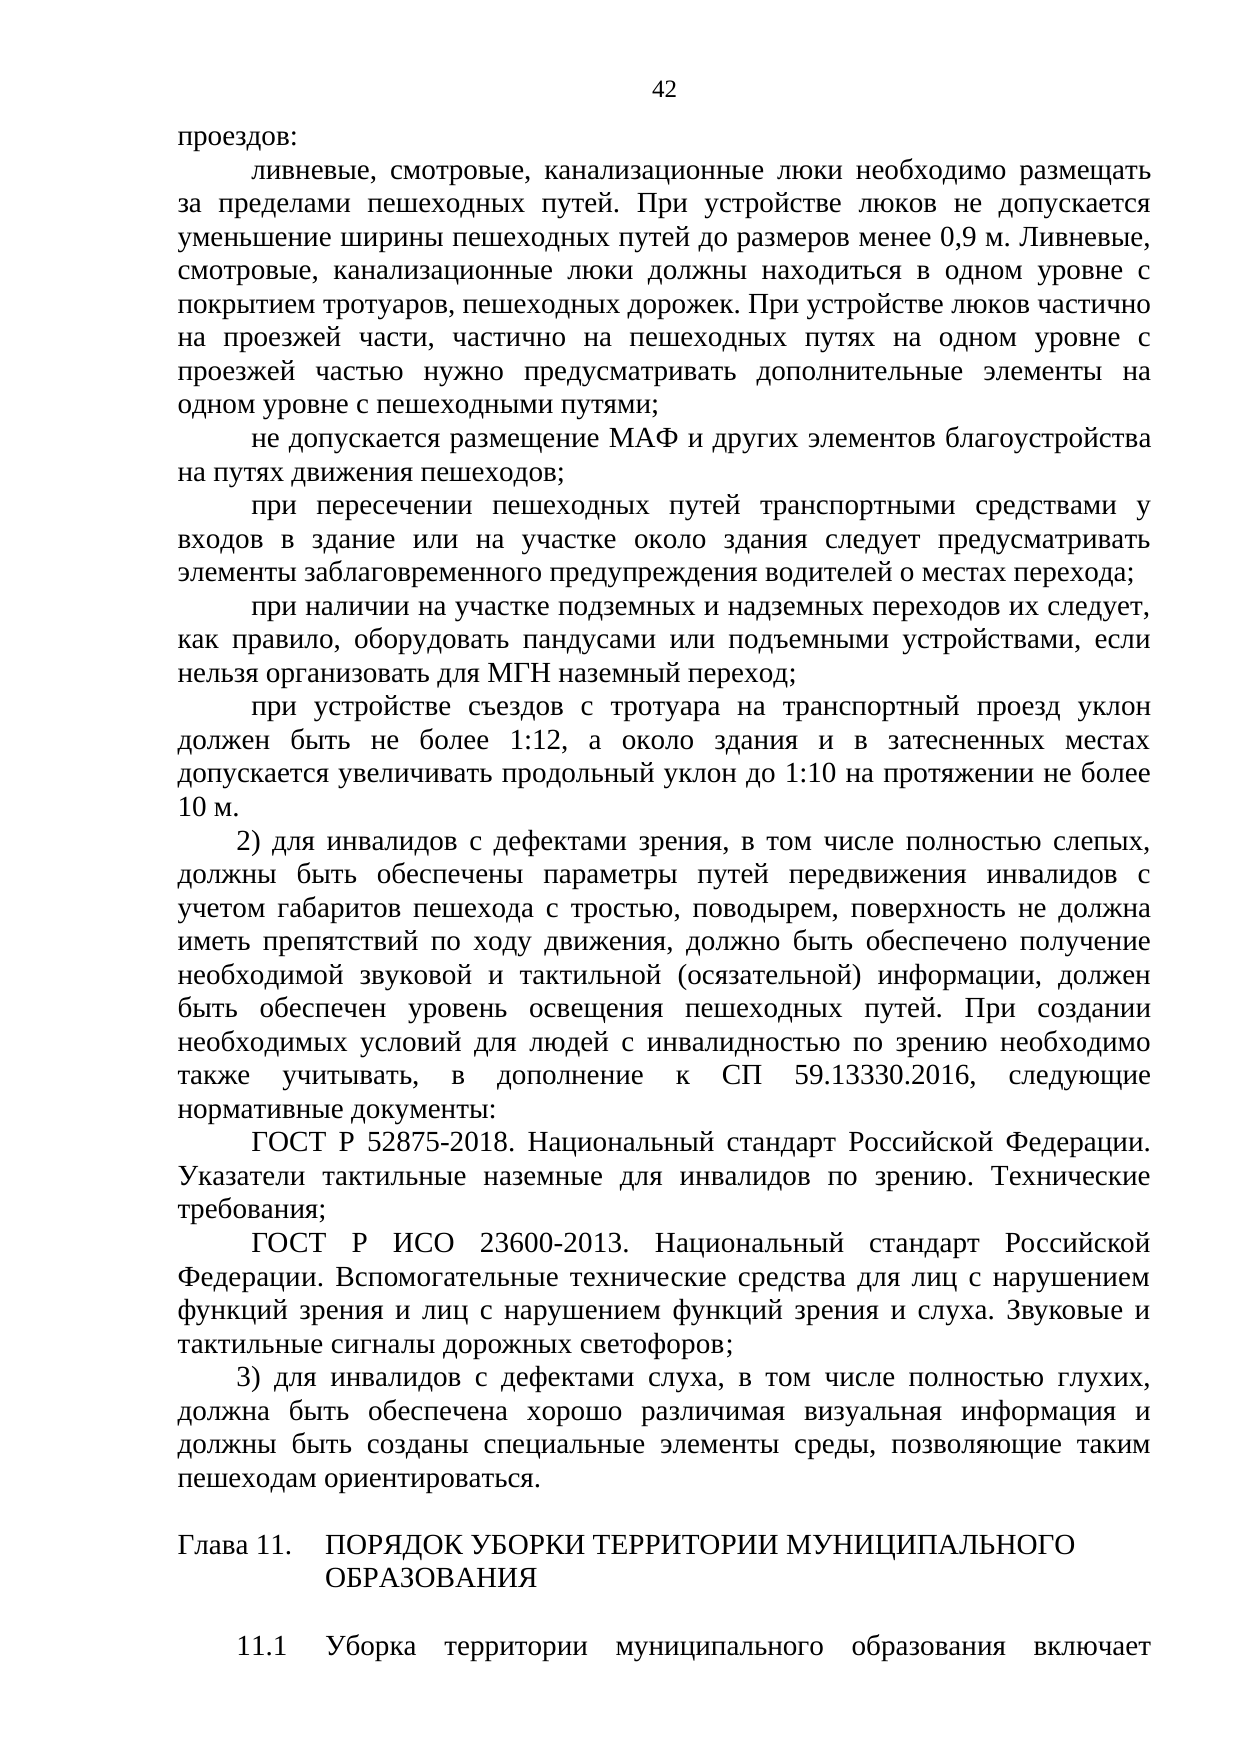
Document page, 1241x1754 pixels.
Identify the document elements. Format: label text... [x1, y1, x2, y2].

text ГОСТ Р ИСО 23600-2013. Национальный стандарт Российской Федерации. Вспомогательные технические средства для лиц с нарушением функций зрения и лиц с нарушением функций зрения и слуха. Звуковые и тактильные сигналы дорожных светофоров; [177, 1225, 1152, 1359]
text при наличии на участке подземных и надземных переходов их следует, как правило, оборудовать пандусами или подъемными устройствами, если нельзя организовать для МГН наземный переход; [177, 588, 1152, 688]
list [177, 118, 1152, 152]
text ливневые, смотровые, канализационные люки необходимо размещать за пределами пешеходных путей. При устройстве люков не допускается уменьшение ширины пешеходных путей до размеров менее 0,9 м. Ливневые, смотровые, канализационные люки должны находиться в одном уровне с покрытием тротуаров, пешеходных дорожек. При устройстве люков частично на проезжей части, частично на пешеходных путях на одном уровне с проезжей частью нужно предусматривать дополнительные элементы на одном уровне с пешеходными путями; [177, 152, 1152, 420]
text при пересечении пешеходных путей транспортными средствами у входов в здание или на участке около здания следует предусматривать элементы заблаговременного предупреждения водителей о местах перехода; [177, 487, 1152, 588]
text не допускается размещение МАФ и других элементов благоустройства на путях движения пешеходов; [177, 420, 1152, 487]
text ГОСТ Р 52875-2018. Национальный стандарт Российской Федерации. Указатели тактильные наземные для инвалидов по зрению. Технические требования; [177, 1124, 1152, 1225]
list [177, 1628, 1152, 1661]
text 3) для инвалидов с дефектами слуха, в том числе полностью глухих, должна быть обеспечена хорошо различимая визуальная информация и должны быть созданы специальные элементы среды, позволяющие таким пешеходам ориентироваться. [177, 1359, 1152, 1493]
text 2) для инвалидов с дефектами зрения, в том числе полностью слепых, должны быть обеспечены параметры путей передвижения инвалидов с учетом габаритов пешехода с тростью, поводырем, поверхность не должна иметь препятствий по ходу движения, должно быть обеспечено получение необходимой звуковой и тактильной (осязательной) информации, должен быть обеспечен уровень освещения пешеходных путей. При создании необходимых условий для людей с инвалидностью по зрению необходимо также учитывать, в дополнение к СП 59.13330.2016, следующие нормативные документы: [177, 823, 1152, 1124]
text при устройстве съездов с тротуара на транспортный проезд уклон должен быть не более 1:12, а около здания и в затесненных местах допускается увеличивать продольный уклон до 1:10 на протяжении не более 10 м. [177, 688, 1152, 823]
text Глава 11. ПОРЯДОК УБОРКИ ТЕРРИТОРИИ МУНИЦИПАЛЬНОГО ОБРАЗОВАНИЯ [177, 1527, 1152, 1594]
